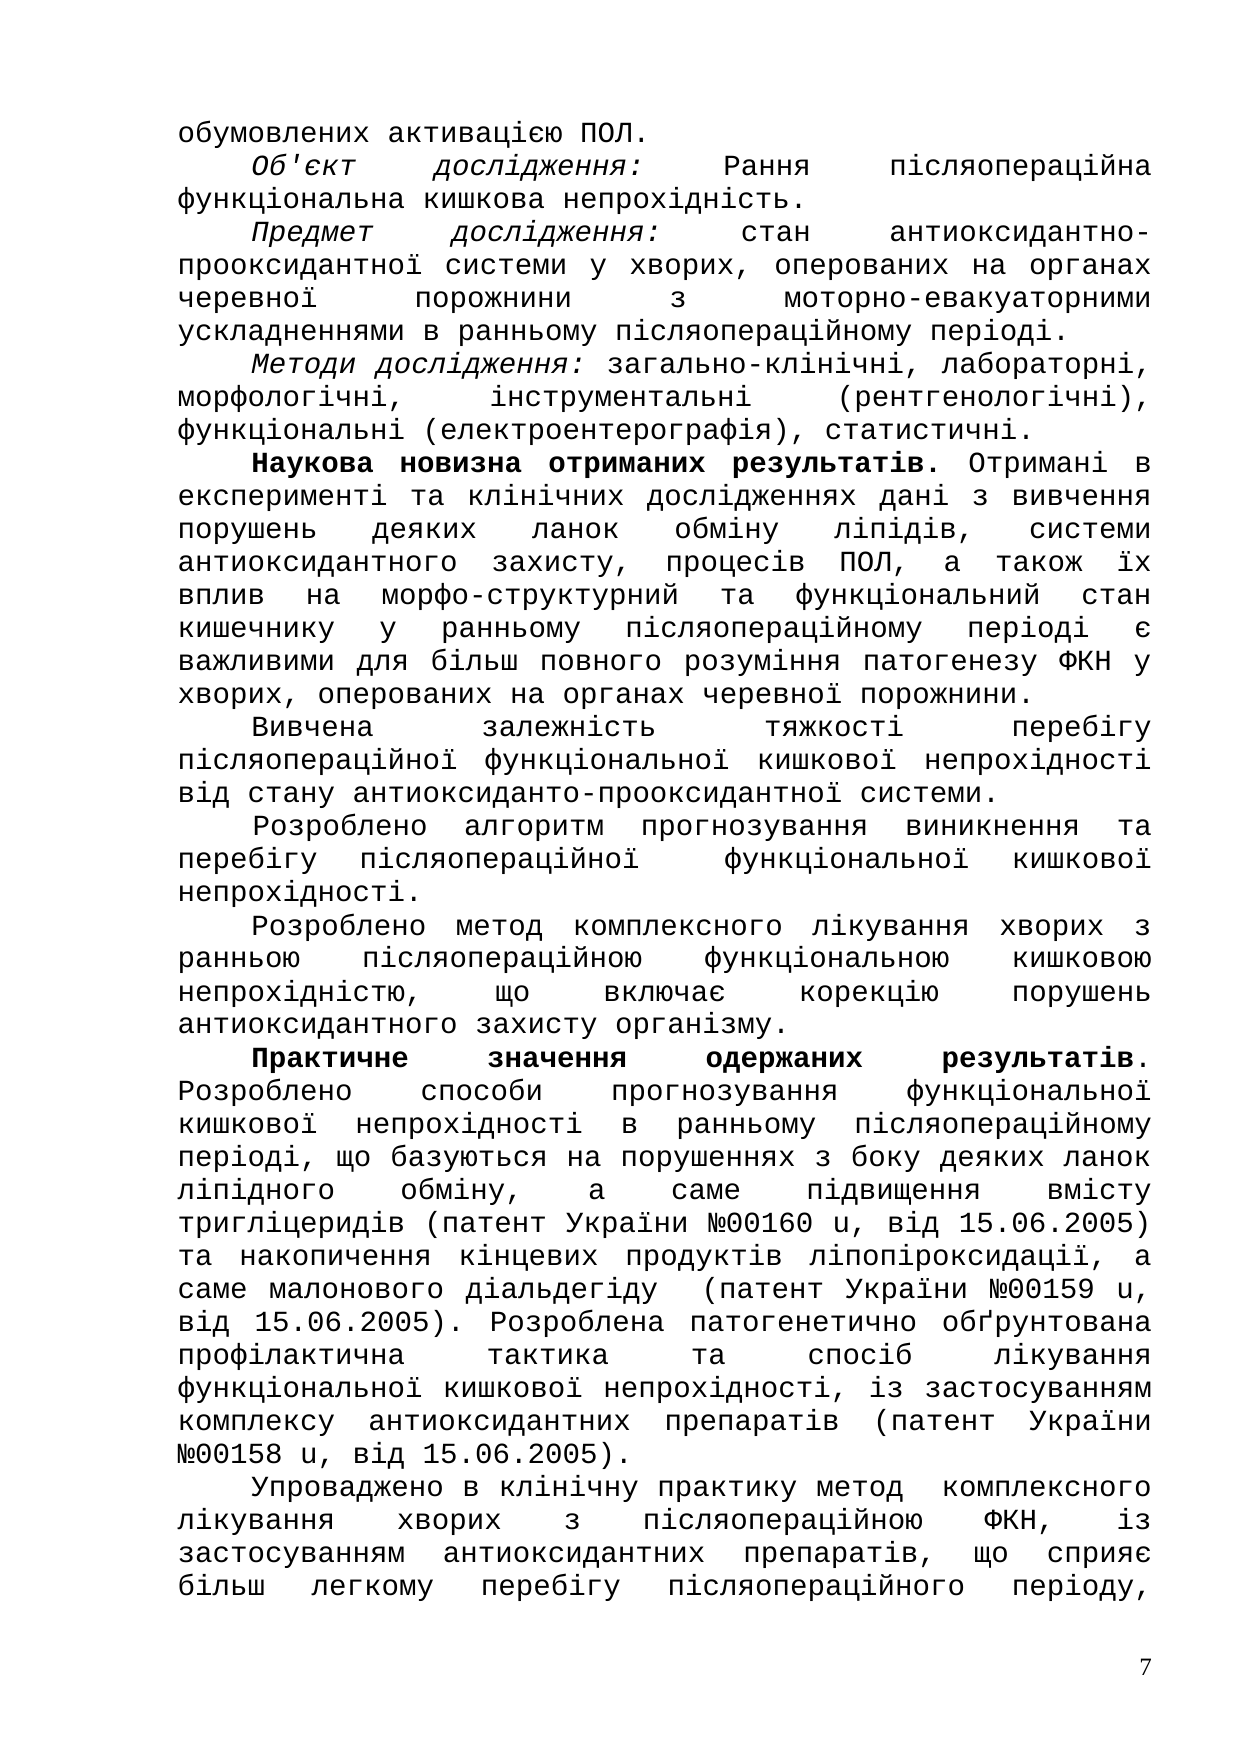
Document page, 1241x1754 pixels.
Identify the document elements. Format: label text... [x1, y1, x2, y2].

text Вивчена залежність тяжкості перебігу післяопераційної функціональної кишкової непрохідності від стану антиоксиданто-прооксидантної системи. [177, 712, 1152, 812]
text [177, 118, 1152, 151]
text Об'єкт дослідження: Рання післяопераційна функціональна кишкова непрохідність. [177, 151, 1152, 217]
text Розроблено метод комплексного лікування хворих з ранньою післяопераційною функціональною кишковою непрохідністю, що включає корекцію порушень антиоксидантного захисту організму. [177, 911, 1152, 1043]
text Практичне значення одержаних результатів. Розроблено способи прогнозування функціональної кишкової непрохідності в ранньому післяопераційному періоді, що базуються на порушеннях з боку деяких ланок ліпідного обміну, а саме підвищення вмісту тригліцеридів (патент України №00160 u, від 15.06.2005) та накопичення кінцевих продуктів ліпопіроксидації, а саме малонового діальдегіду (патент України №00159 u, від 15.06.2005). Розроблена патогенетично обґрунтована профілактична тактика та спосіб лікування функціональної кишкової непрохідності, із застосуванням комплексу антиоксидантних препаратів (патент України №00158 u, від 15.06.2005). [177, 1043, 1152, 1472]
text Розроблено алгоритм прогнозування виникнення та перебігу післяопераційної функціональної кишкової непрохідності. [177, 812, 1152, 911]
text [177, 1472, 1152, 1604]
text Предмет дослідження: стан антиоксидантно-прооксидантної системи у хворих, оперованих на органах черевної порожнини з моторно-евакуаторними ускладненнями в ранньому післяопераційному періоді. [177, 217, 1152, 349]
text Наукова новизна отриманих результатів. Отримані в експерименті та клінічних дослідженнях дані з вивчення порушень деяких ланок обміну ліпідів, системи антиоксидантного захисту, процесів ПОЛ, а також їх вплив на морфо-структурний та функціональний стан кишечнику у ранньому післяопераційному періоді є важливими для більш повного розуміння патогенезу ФКН у хворих, оперованих на органах черевної порожнини. [177, 448, 1152, 712]
text Методи дослідження: загально-клінічні, лабораторні, морфологічні, інструментальні (рентгенологічні), функціональні (електроентерографія), статистичні. [177, 349, 1152, 448]
